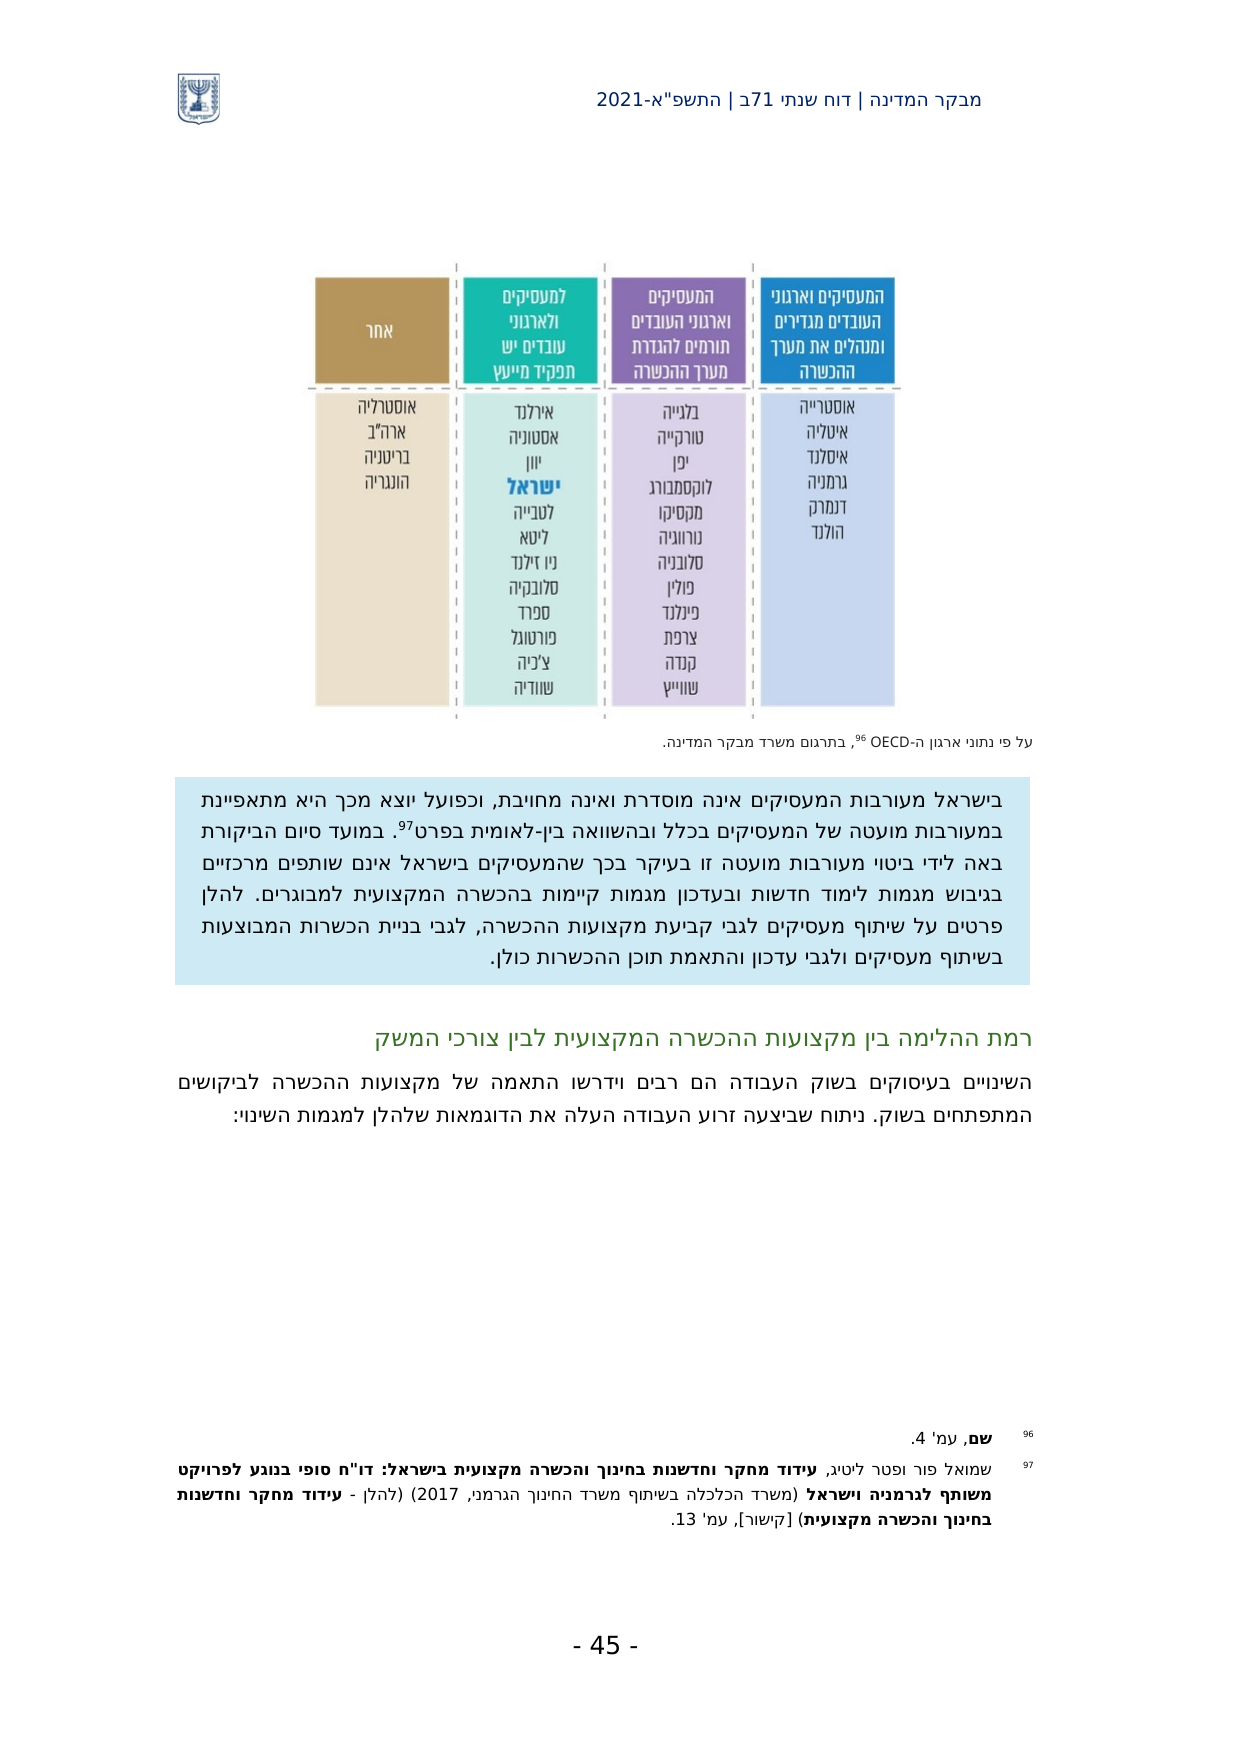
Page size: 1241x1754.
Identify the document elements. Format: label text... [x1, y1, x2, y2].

picture [177, 73, 220, 125]
text על פי נתוני ארגון ה-OECD , בתרגום משרד מבקר המדינה. [177, 731, 1033, 752]
text בישראל מעורבות המעסיקים אינה מוסדרת ואינה מחויבת, וכפועל יוצא מכך היא מתאפיינת במעורבות מועטה של המעסיקים בכלל ובהשוואה בין-לאומית בפרט. במועד סיום הביקורת באה לידי ביטוי מעורבות מועטה זו בעיקר בכך שהמעסיקים בישראל אינם שותפים מרכזיים בגיבוש מגמות לימוד חדשות ובעדכון מגמות קיימות בהכשרה המקצועית למבוגרים. להלן פרטים על שיתוף מעסיקים לגבי קביעת מקצועות ההכשרה, לגבי בניית הכשרות המבוצעות בשיתוף מעסיקים ולגבי עדכון והתאמת תוכן ההכשרות כולן. [178, 780, 1027, 982]
picture [292, 236, 918, 719]
text השינויים בעיסוקים בשוק העבודה הם רבים וידרשו התאמה של מקצועות ההכשרה לביקושים המתפתחים בשוק. ניתוח שביצעה זרוע העבודה העלה את הדוגמאות שלהלן למגמות השינוי: [177, 1061, 1033, 1128]
text רמת ההלימה בין מקצועות ההכשרה המקצועית לבין צורכי המשק [177, 1024, 1033, 1052]
